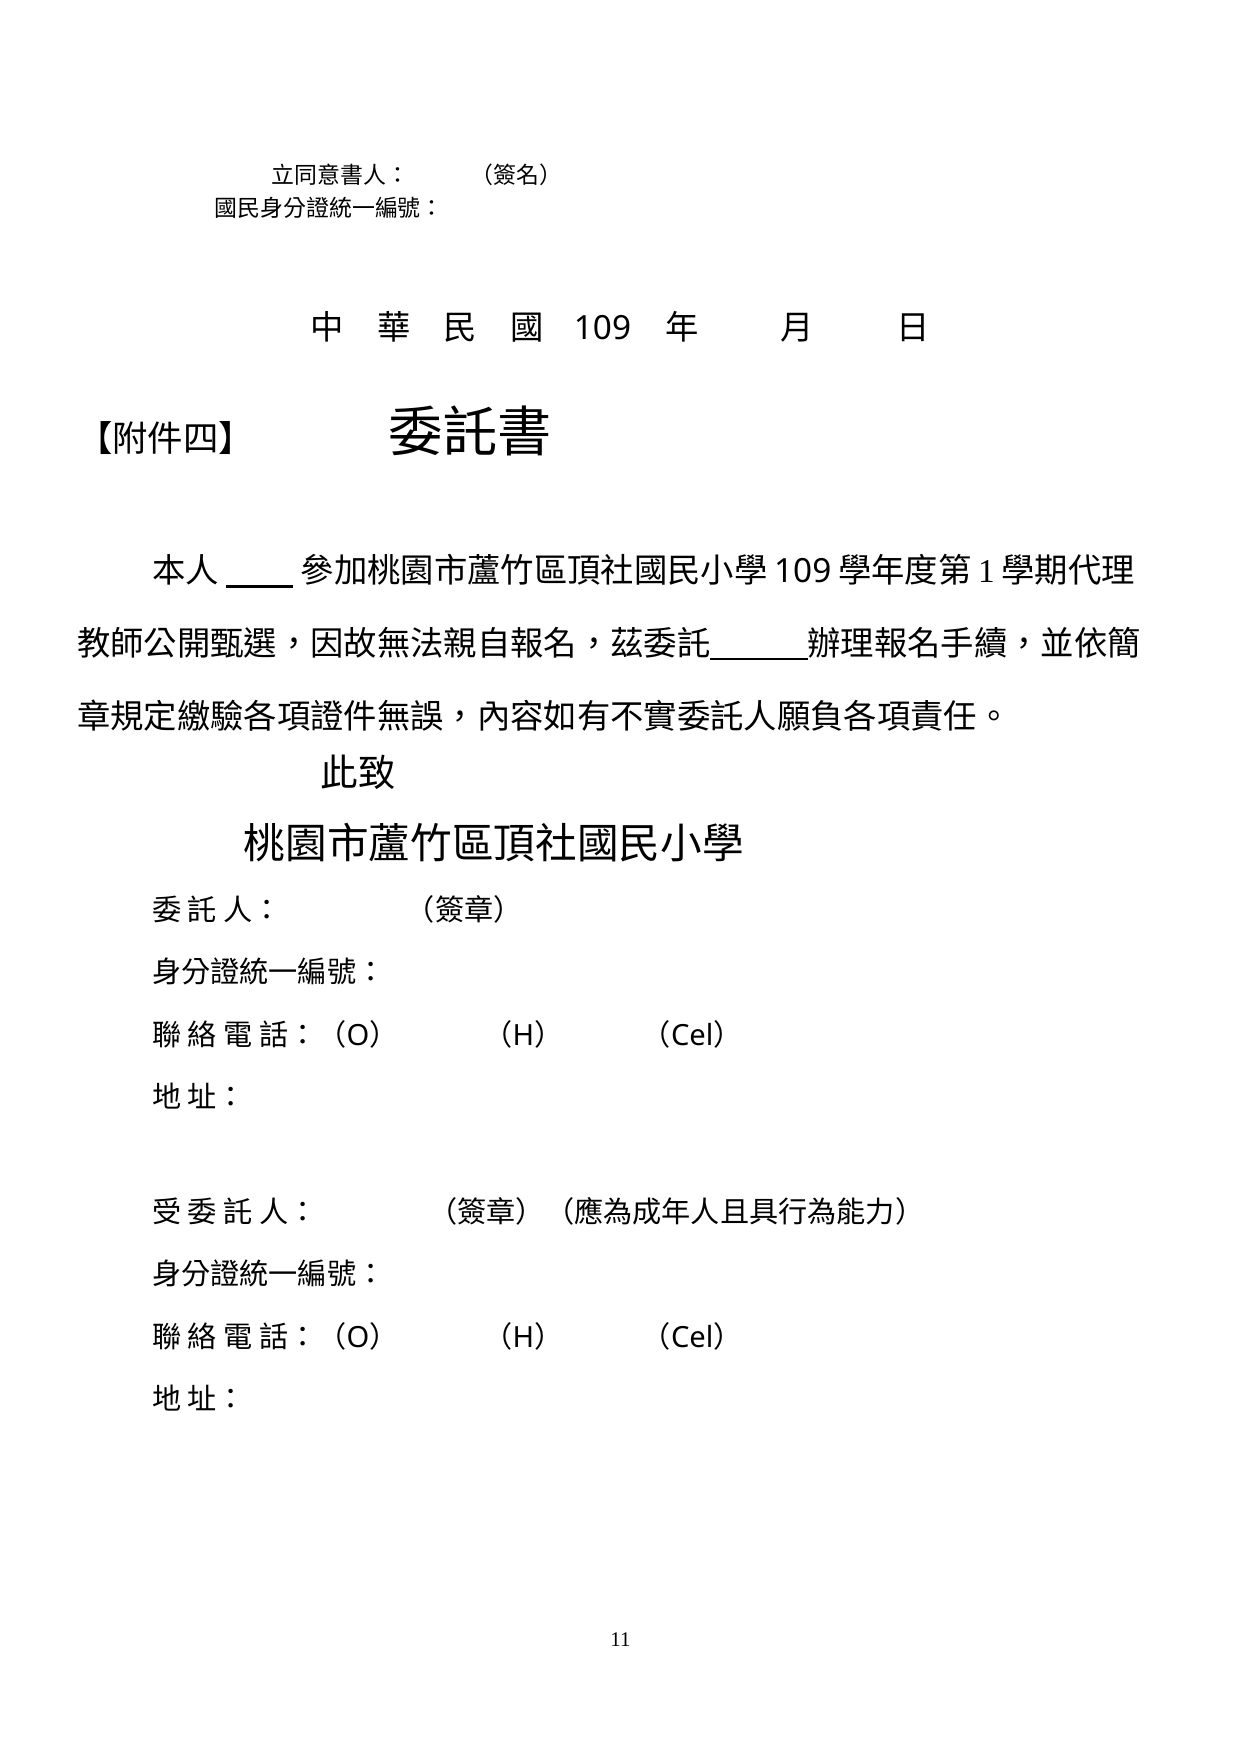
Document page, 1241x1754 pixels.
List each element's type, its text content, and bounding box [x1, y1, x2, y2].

text 中 華 民 國 109 年 月 日 [77, 298, 1163, 350]
text 受 委 託 人： （簽章）（應為成年人且具行為能力） [152, 1172, 1163, 1234]
text 委 託 人： （簽章） [152, 870, 1163, 932]
text 聯 絡 電 話：（O） （H） （Cel） [152, 1297, 1163, 1359]
text 身分證統一編號： [152, 1234, 1163, 1297]
text 本人 參加桃園市蘆竹區頂社國民小學109學年度第1學期代理教師公開甄選，因故無法親自報名，茲委託 辦理報名手續，並依簡章規定繳驗各項證件無誤，內容如有不實委託人願負各項責任。 [77, 524, 1163, 743]
text 立同意書人： （簽名） [77, 157, 1163, 190]
text 聯 絡 電 話：（O） （H） （Cel） [152, 995, 1163, 1057]
text 地 址： [152, 1359, 1163, 1422]
text 地 址： [152, 1057, 1163, 1120]
text 身分證統一編號： [152, 932, 1163, 995]
text 桃園市蘆竹區頂社國民小學 [77, 810, 1163, 870]
text 【附件四】 委託書 [77, 388, 1163, 467]
text 此致 [171, 743, 1163, 797]
text 國民身分證統一編號： [77, 190, 1163, 223]
